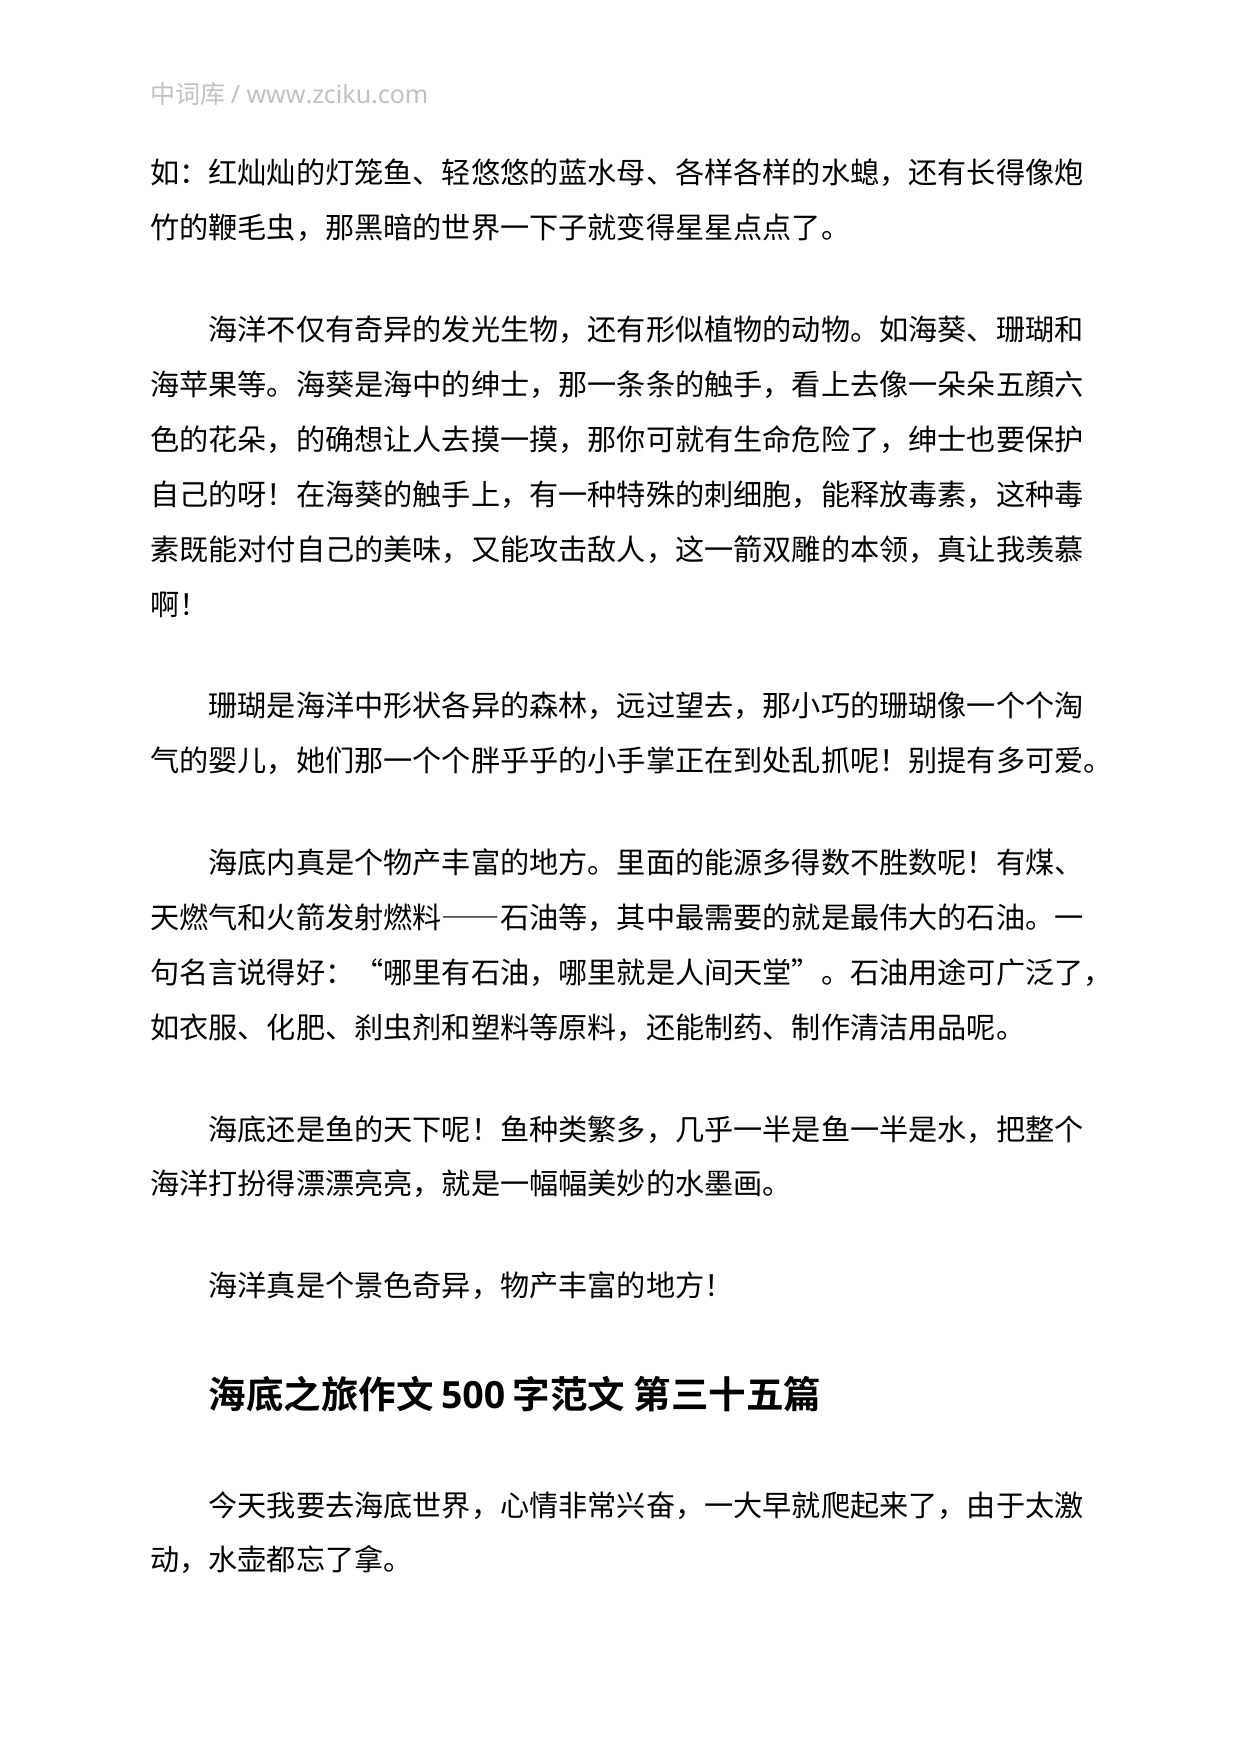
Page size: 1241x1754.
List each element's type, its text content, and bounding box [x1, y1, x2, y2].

text 海底内真是个物产丰富的地方。里面的能源多得数不胜数呢！有煤、天燃气和火箭发射燃料——石油等，其中最需要的就是最伟大的石油。一句名言说得好：“哪里有石油，哪里就是人间天堂”。石油用途可广泛了，如衣服、化肥、刹虫剂和塑料等原料，还能制药、制作清洁用品呢。 [150, 839, 1090, 1047]
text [150, 150, 1090, 247]
text 海洋真是个景色奇异，物产丰富的地方！ [150, 1263, 1090, 1305]
text 海洋不仅有奇异的发光生物，还有形似植物的动物。如海葵、珊瑚和海苹果等。海葵是海中的绅士，那一条条的触手，看上去像一朵朵五顔六色的花朵，的确想让人去摸一摸，那你可就有生命危险了，绅士也要保护自己的呀！在海葵的触手上，有一种特殊的刺细胞，能释放毒素，这种毒素既能对付自己的美味，又能攻击敌人，这一箭双雕的本领，真让我羡慕啊！ [150, 307, 1090, 623]
text 海底之旅作文500字范文 第三十五篇 [150, 1364, 1090, 1419]
text 今天我要去海底世界，心情非常兴奋，一大早就爬起来了，由于太激动，水壶都忘了拿。 [150, 1482, 1090, 1579]
text 珊瑚是海洋中形状各异的森林，远过望去，那小巧的珊瑚像一个个淘气的婴儿，她们那一个个胖乎乎的小手掌正在到处乱抓呢！别提有多可爱。 [150, 683, 1090, 780]
text 海底还是鱼的天下呢！鱼种类繁多，几乎一半是鱼一半是水，把整个海洋打扮得漂漂亮亮，就是一幅幅美妙的水墨画。 [150, 1106, 1090, 1203]
